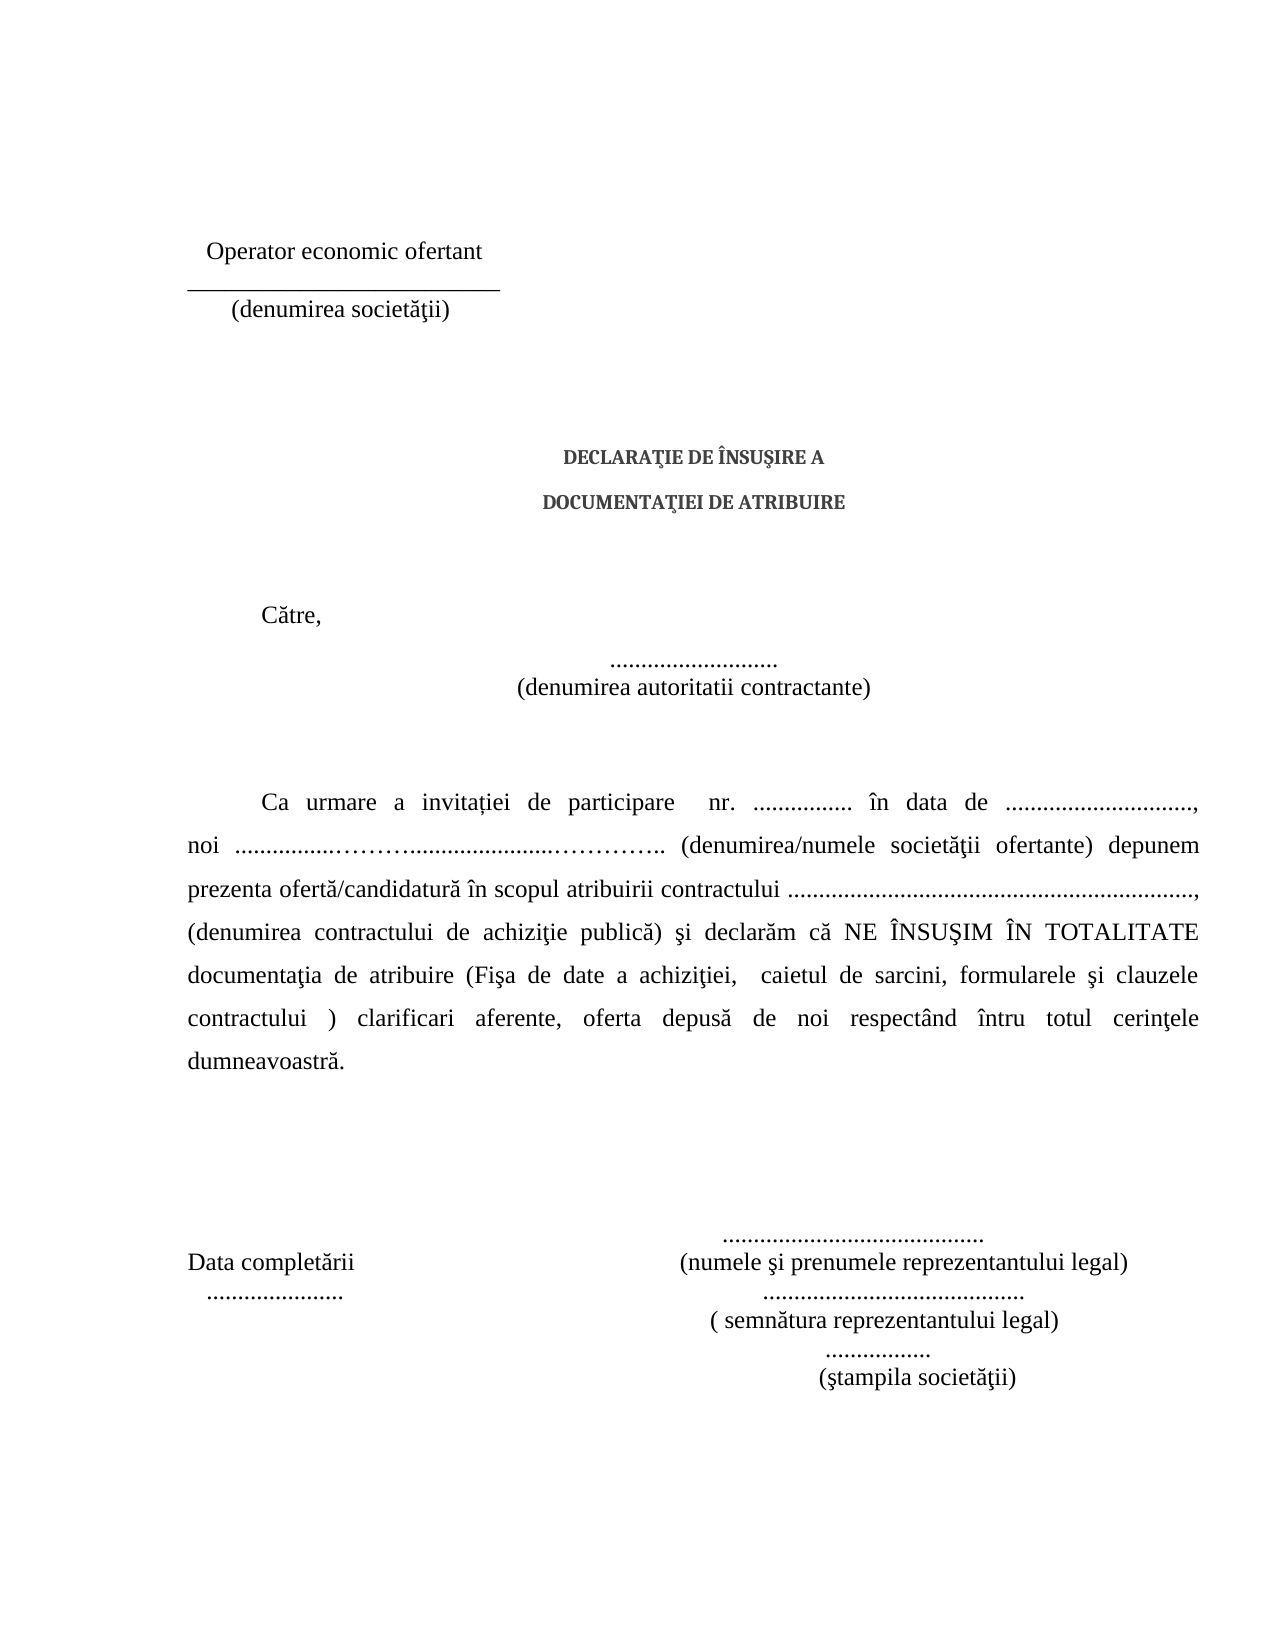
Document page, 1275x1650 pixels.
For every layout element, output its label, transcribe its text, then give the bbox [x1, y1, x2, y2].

text ...................... .......................................... [187, 1276, 1200, 1305]
text Ca urmare a invitației de participare nr. ................ în data de .............................., noi ................……….......................………….. (denumirea/numele societăţii ofertante) depunem prezenta ofertă/candidatură în scopul atribuirii contractului ................................................................., (denumirea contractului de achiziţie publică) şi declarăm că NE ÎNSUŞIM ÎN TOTALITATE documentaţia de atribuire (Fişa de date a achiziţiei, caietul de sarcini, formularele şi clauzele contractului ) clarificari aferente, oferta depusă de noi respectând întru totul cerinţele dumneavoastră. [187, 787, 1200, 1075]
text _________________________ [187, 265, 1200, 294]
text Operator economic ofertant [187, 236, 1200, 265]
subtitle DECLARAŢIE DE ÎNSUŞIRE A [187, 446, 1200, 469]
text .......................................... [187, 1219, 1200, 1247]
text ................. [337, 1334, 1200, 1362]
text ( semnătura reprezentantului legal) [337, 1305, 1200, 1334]
text Data completării (numele şi prenumele reprezentantului legal) [187, 1247, 1200, 1276]
text ........................... [187, 644, 1200, 672]
text (denumirea societăţii) [187, 294, 1200, 322]
subtitle DOCUMENTAŢIEI DE ATRIBUIRE [187, 490, 1200, 514]
text (denumirea autoritatii contractante) [187, 672, 1200, 701]
text Către, [187, 601, 1200, 629]
text (ştampila societăţii) [187, 1362, 1200, 1391]
